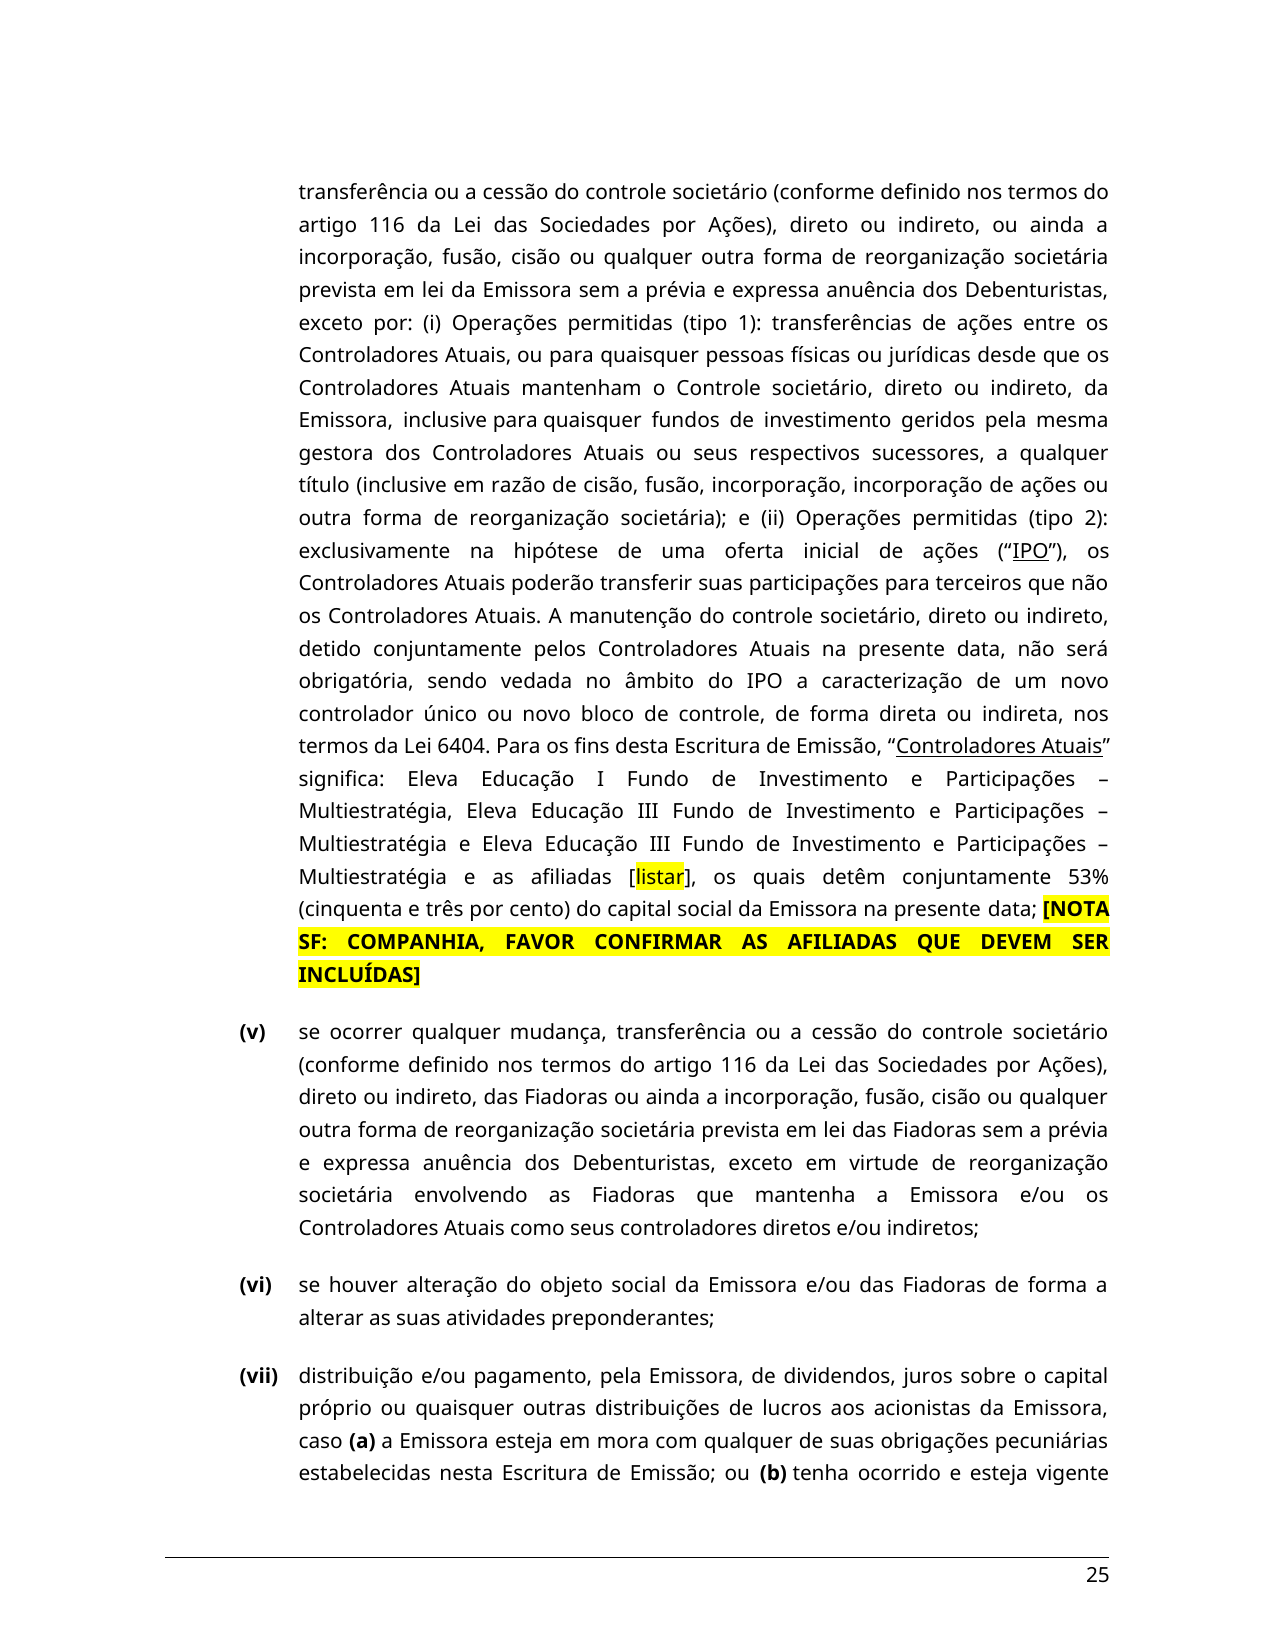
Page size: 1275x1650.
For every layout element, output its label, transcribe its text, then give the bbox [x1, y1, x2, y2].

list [239, 177, 1109, 988]
list se houver alteração do objeto social da Emissora e/ou das Fiadoras de forma a alterar as suas atividades preponderantes; [239, 1271, 1109, 1332]
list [239, 1361, 1109, 1487]
list se ocorrer qualquer mudança, transferência ou a cessão do controle societário (conforme definido nos termos do artigo 116 da Lei das Sociedades por Ações), direto ou indireto, das Fiadoras ou ainda a incorporação, fusão, cisão ou qualquer outra forma de reorganização societária prevista em lei das Fiadoras sem a prévia e expressa anuência dos Debenturistas, exceto em virtude de reorganização societária envolvendo as Fiadoras que mantenha a Emissora e/ou os Controladores Atuais como seus controladores diretos e/ou indiretos; [239, 1017, 1109, 1241]
